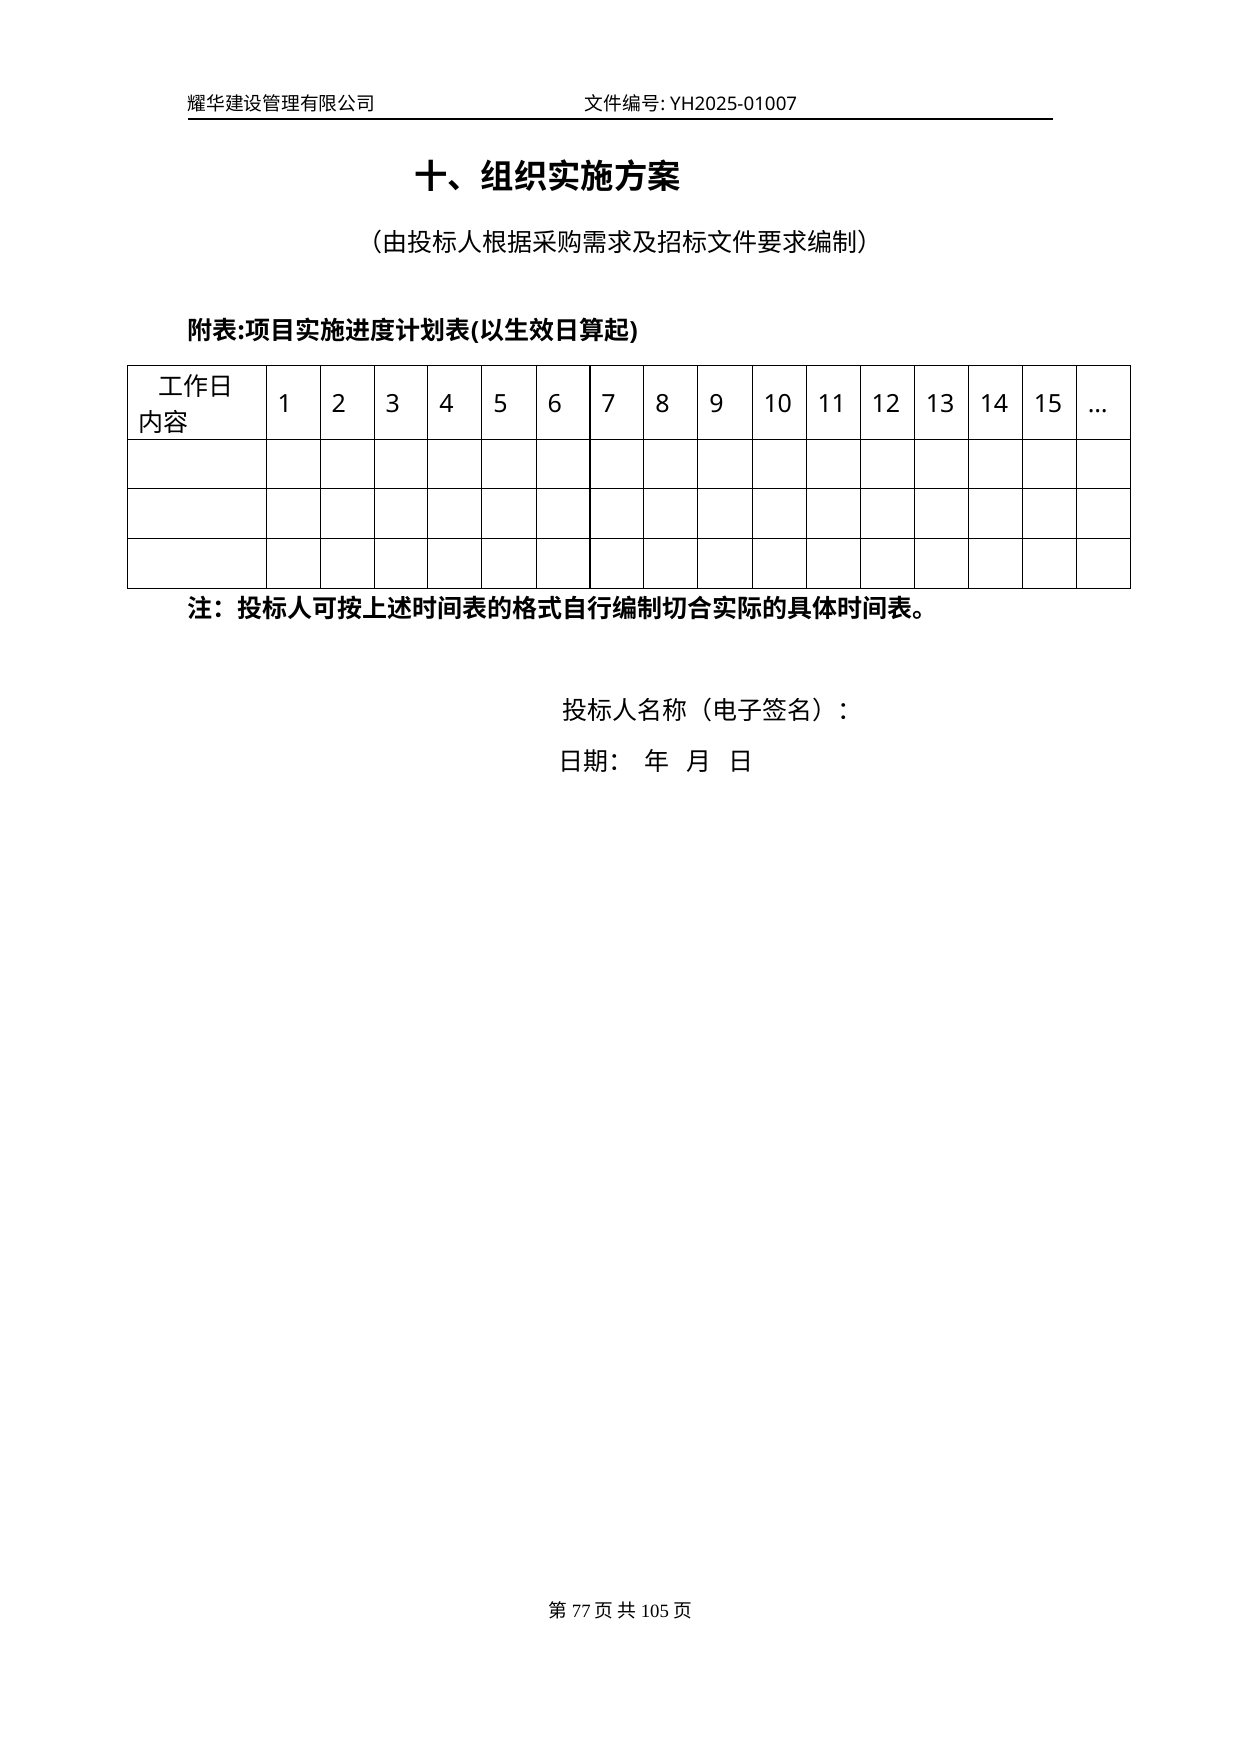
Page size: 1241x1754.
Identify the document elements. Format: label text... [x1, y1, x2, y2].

table_cell [1077, 440, 1130, 488]
table_cell [128, 440, 266, 488]
table_cell [698, 539, 752, 587]
table_cell [428, 539, 481, 587]
table_cell [969, 440, 1022, 488]
table_header 1 [267, 366, 320, 439]
table_cell [321, 489, 374, 537]
table_header … [1077, 366, 1130, 439]
text （由投标人根据采购需求及招标文件要求编制） [187, 222, 1053, 258]
table_cell [861, 539, 914, 587]
table_cell [375, 440, 427, 488]
table_cell [915, 440, 968, 488]
table_header 6 [537, 366, 589, 439]
table_cell [428, 440, 481, 488]
table_header 13 [915, 366, 968, 439]
table_header 9 [698, 366, 752, 439]
table_header 7 [591, 366, 643, 439]
table_cell [591, 539, 643, 587]
table_header 15 [1023, 366, 1076, 439]
text 注：投标人可按上述时间表的格式自行编制切合实际的具体时间表。 [187, 589, 1053, 625]
table_cell [969, 539, 1022, 587]
text 日期： 年 月 日 [187, 741, 1053, 777]
table_header 3 [375, 366, 427, 439]
table_cell [1023, 539, 1076, 587]
table_header 4 [428, 366, 481, 439]
text 投标人名称（电子签名）： [187, 691, 1053, 727]
table_cell [321, 539, 374, 587]
text 十、组织实施方案 [187, 150, 907, 198]
table_cell [537, 440, 589, 488]
table_header 5 [482, 366, 536, 439]
table_cell [482, 539, 536, 587]
table_cell [753, 489, 806, 537]
table_cell [128, 489, 266, 537]
table_cell [267, 539, 320, 587]
table_cell [915, 539, 968, 587]
table_cell [591, 440, 643, 488]
table_cell [1023, 440, 1076, 488]
table_cell [915, 489, 968, 537]
table_header 11 [807, 366, 860, 439]
table_cell [482, 489, 536, 537]
table_cell [375, 489, 427, 537]
table_cell [1077, 539, 1130, 587]
table_cell [644, 489, 697, 537]
table_cell [375, 539, 427, 587]
table_header 14 [969, 366, 1022, 439]
table_cell [128, 539, 266, 587]
table_cell [1077, 489, 1130, 537]
table_cell [753, 440, 806, 488]
table_cell [807, 489, 860, 537]
table_cell [969, 489, 1022, 537]
table_cell [537, 489, 589, 537]
table_cell [1023, 489, 1076, 537]
table_cell [644, 440, 697, 488]
text 附表:项目实施进度计划表(以生效日算起) [187, 311, 907, 347]
table_cell [807, 440, 860, 488]
table_cell [482, 440, 536, 488]
table_header 2 [321, 366, 374, 439]
table_cell [753, 539, 806, 587]
table_cell [698, 440, 752, 488]
table_cell [537, 539, 589, 587]
table_header 10 [753, 366, 806, 439]
table_cell [644, 539, 697, 587]
table_header 8 [644, 366, 697, 439]
table_cell [861, 440, 914, 488]
table_cell [321, 440, 374, 488]
table_header 12 [861, 366, 914, 439]
table_cell [428, 489, 481, 537]
table_header 工作日 内容 [128, 366, 266, 439]
table_cell [861, 489, 914, 537]
table_cell [698, 489, 752, 537]
table_cell [267, 440, 320, 488]
table_cell [591, 489, 643, 537]
table_cell [807, 539, 860, 587]
table_cell [267, 489, 320, 537]
